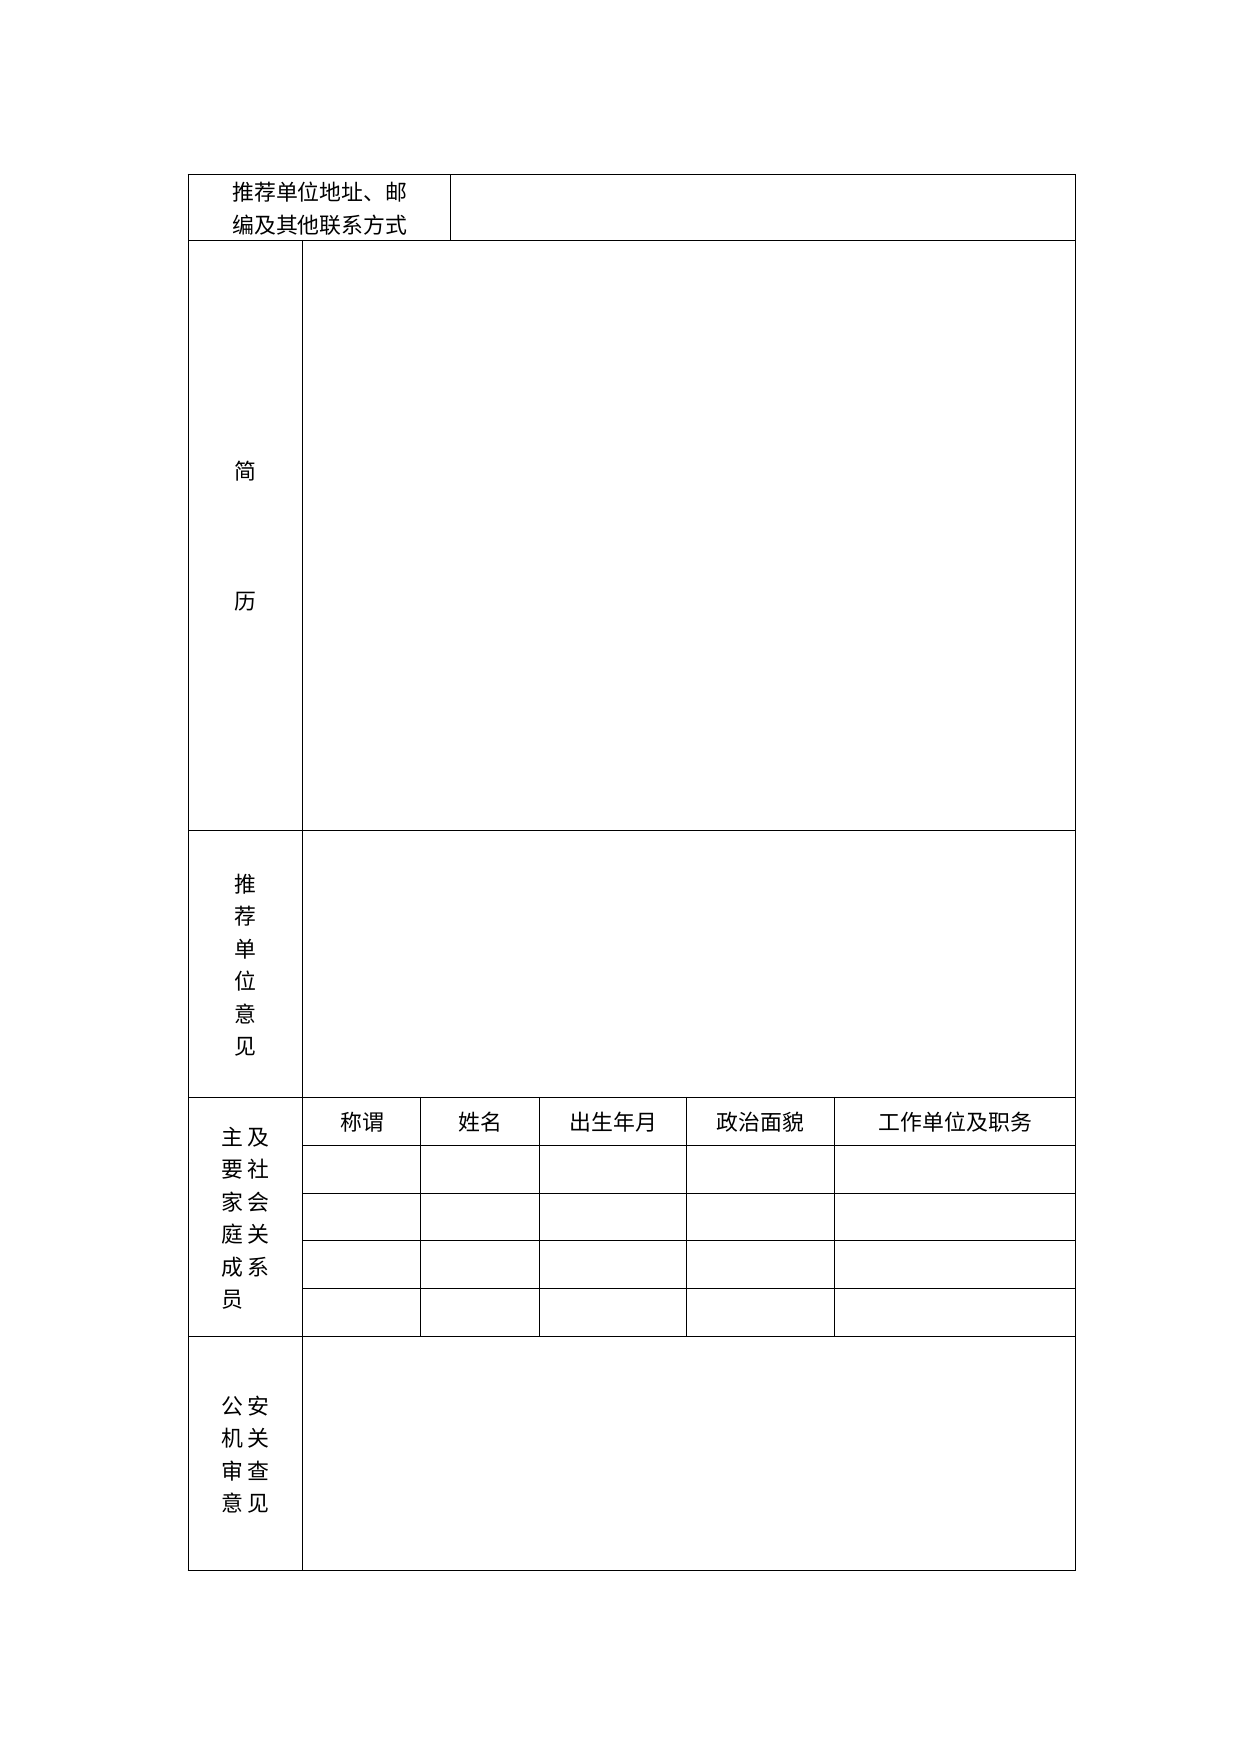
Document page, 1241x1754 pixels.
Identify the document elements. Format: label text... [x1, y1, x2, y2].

table_cell [540, 1289, 686, 1336]
table_cell [540, 1194, 686, 1240]
table_cell 推荐单位地址、邮 编及其他联系方式 [189, 175, 450, 240]
table_cell [303, 1289, 420, 1336]
table_cell [303, 1194, 420, 1240]
table_cell [303, 1337, 1075, 1569]
table_cell 主 及 要 社 家 会 庭 关 成 系 员11 [189, 1098, 302, 1336]
table_cell 出生年月 [540, 1098, 686, 1144]
table_cell [835, 1146, 1075, 1192]
table_cell 工作单位及职务 [835, 1098, 1075, 1144]
table_cell [835, 1289, 1075, 1336]
table_cell [687, 1289, 834, 1336]
table_cell 公 安 机 关 审 查 意 见 [189, 1337, 302, 1569]
table_cell 称谓 [303, 1098, 420, 1144]
table_cell 姓名 [421, 1098, 539, 1144]
table_cell [451, 175, 1075, 240]
table_cell [421, 1289, 539, 1336]
table_cell [421, 1241, 539, 1288]
table_cell 推 荐 单 位 意 见 [189, 831, 302, 1097]
table_cell [421, 1194, 539, 1240]
table_cell [835, 1194, 1075, 1240]
table_cell 政治面貌 [687, 1098, 834, 1144]
table_cell [687, 1146, 834, 1192]
table_cell [303, 1241, 420, 1288]
table_cell [687, 1241, 834, 1288]
table_cell 简 历 [189, 241, 302, 829]
table_cell [303, 241, 1075, 829]
table_cell [303, 831, 1075, 1097]
table_cell [835, 1241, 1075, 1288]
table_cell [303, 1146, 420, 1192]
table_cell [540, 1146, 686, 1192]
table_cell [540, 1241, 686, 1288]
table_cell [421, 1146, 539, 1192]
table_cell [687, 1194, 834, 1240]
